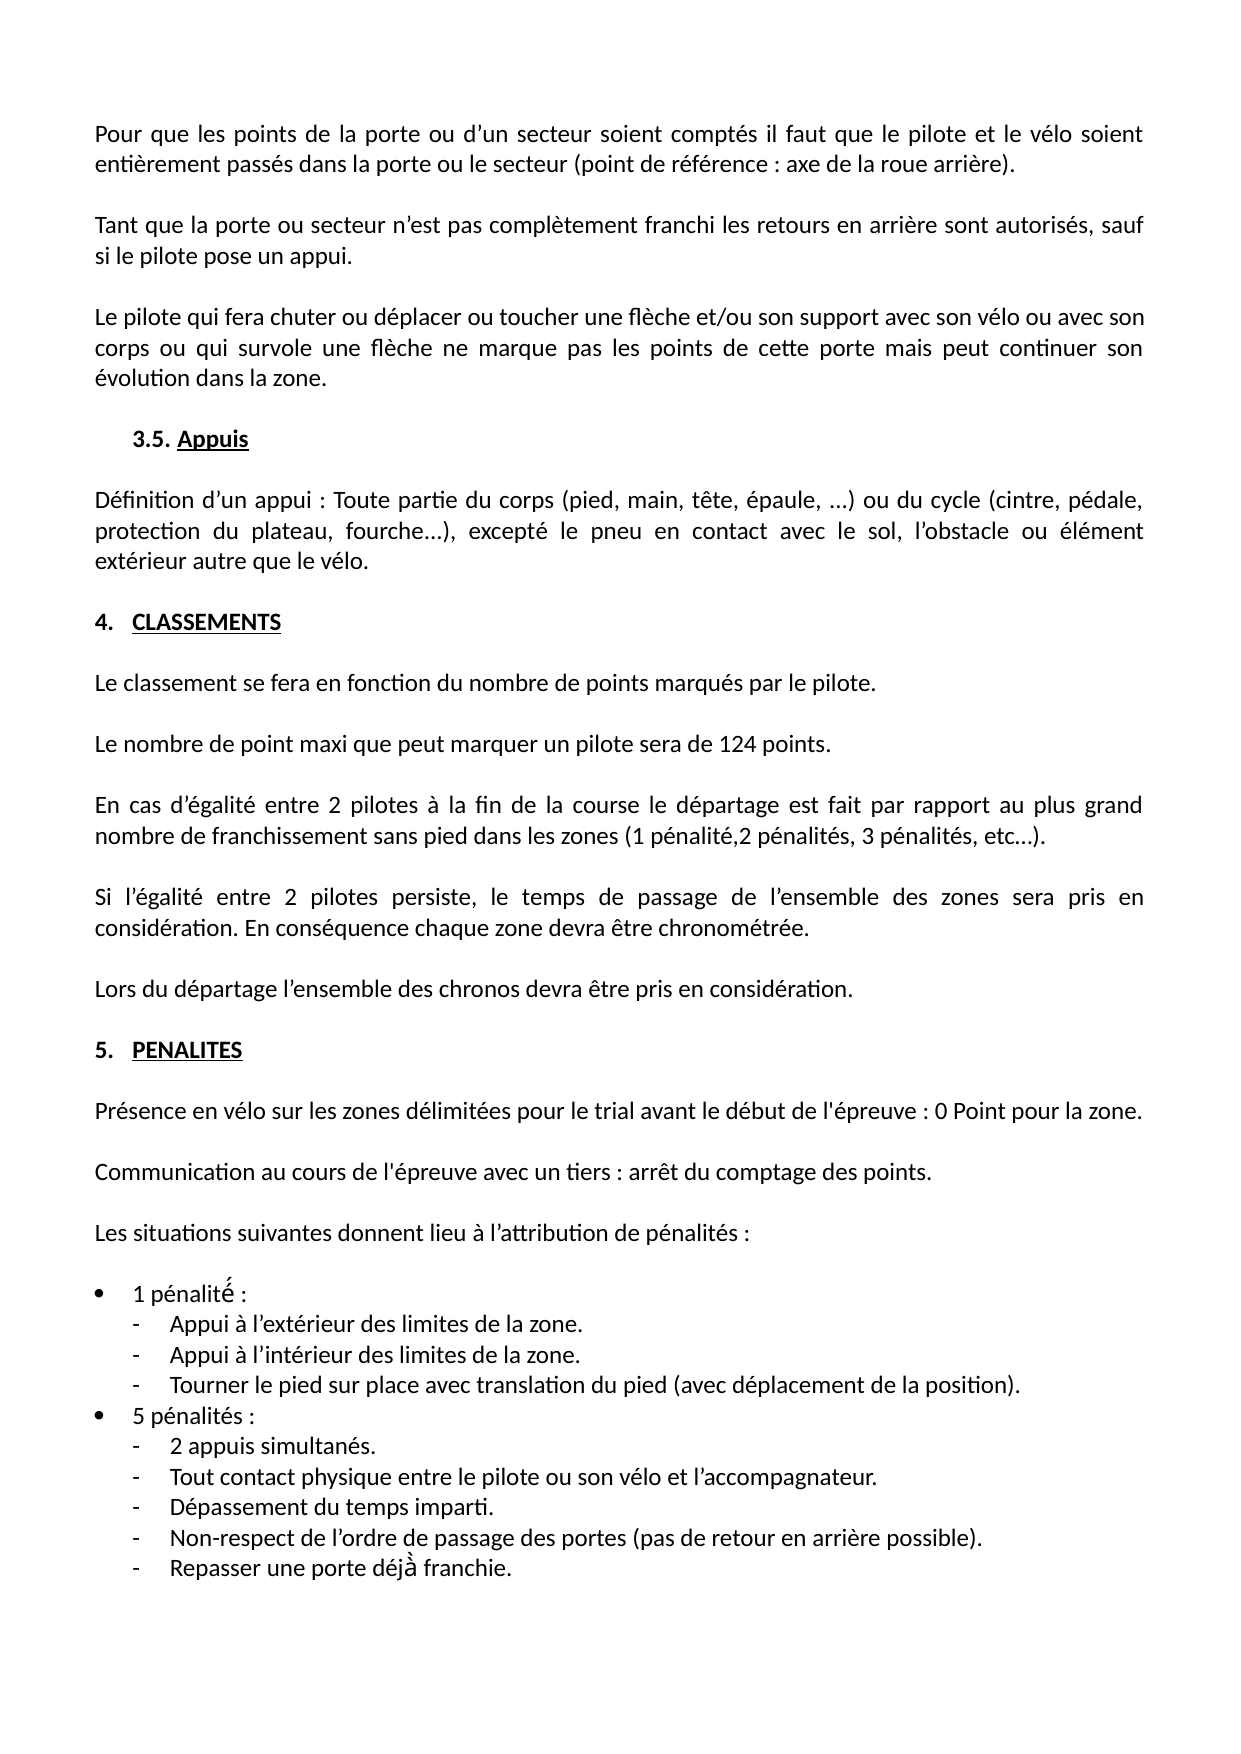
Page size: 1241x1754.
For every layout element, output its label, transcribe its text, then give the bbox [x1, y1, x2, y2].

text Le pilote qui fera chuter ou déplacer ou toucher une flèche et/ou son support avec son vélo ou avec son corps ou qui survole une flèche ne marque pas les points de cette porte mais peut continuer son évolution dans la zone. [94, 301, 1146, 393]
list Dépassement du temps imparti. [132, 1492, 1146, 1522]
list Non-respect de l’ordre de passage des portes (pas de retour en arrière possible). [132, 1522, 1146, 1553]
list PENALITES [94, 1034, 1146, 1064]
text Communication au cours de l'épreuve avec un tiers : arrêt du comptage des points. [94, 1156, 1146, 1186]
text Les situations suivantes donnent lieu à l’attribution de pénalités : [94, 1217, 1146, 1247]
list Appui à l’intérieur des limites de la zone. [132, 1339, 1146, 1369]
list 1 pénalité́ : [94, 1278, 1146, 1308]
list Appui à l’extérieur des limites de la zone. [132, 1308, 1146, 1339]
list 2 appuis simultanés. [132, 1431, 1146, 1461]
text Le nombre de point maxi que peut marquer un pilote sera de 124 points. [94, 728, 1146, 759]
list Tout contact physique entre le pilote ou son vélo et l’accompagnateur. [132, 1461, 1146, 1492]
text Le classement se fera en fonction du nombre de points marqués par le pilote. [94, 667, 1146, 698]
list Tourner le pied sur place avec translation du pied (avec déplacement de la position). [132, 1369, 1146, 1400]
text Lors du départage l’ensemble des chronos devra être pris en considération. [94, 973, 1146, 1003]
text Tant que la porte ou secteur n’est pas complètement franchi les retours en arrière sont autorisés, sauf si le pilote pose un appui. [94, 210, 1146, 271]
text Définition d’un appui : Toute partie du corps (pied, main, tête, épaule, ...) ou du cycle (cintre, pédale, protection du plateau, fourche...), excepté le pneu en contact avec le sol, l’obstacle ou élément extérieur autre que le vélo. [94, 484, 1146, 576]
list Repasser une porte déjà̀ franchie. [132, 1553, 1146, 1583]
text Présence en vélo sur les zones délimitées pour le trial avant le début de l'épreuve : 0 Point pour la zone. [94, 1095, 1146, 1125]
list 5 pénalités : [94, 1400, 1146, 1431]
text Pour que les points de la porte ou d’un secteur soient comptés il faut que le pilote et le vélo soient entièrement passés dans la porte ou le secteur (point de référence : axe de la roue arrière). [94, 118, 1146, 179]
list Appuis [132, 423, 1146, 454]
text En cas d’égalité entre 2 pilotes à la fin de la course le départage est fait par rapport au plus grand nombre de franchissement sans pied dans les zones (1 pénalité,2 pénalités, 3 pénalités, etc…). [94, 789, 1146, 851]
text Si l’égalité entre 2 pilotes persiste, le temps de passage de l’ensemble des zones sera pris en considération. En conséquence chaque zone devra être chronométrée. [94, 881, 1146, 942]
list CLASSEMENTS [94, 606, 1146, 637]
